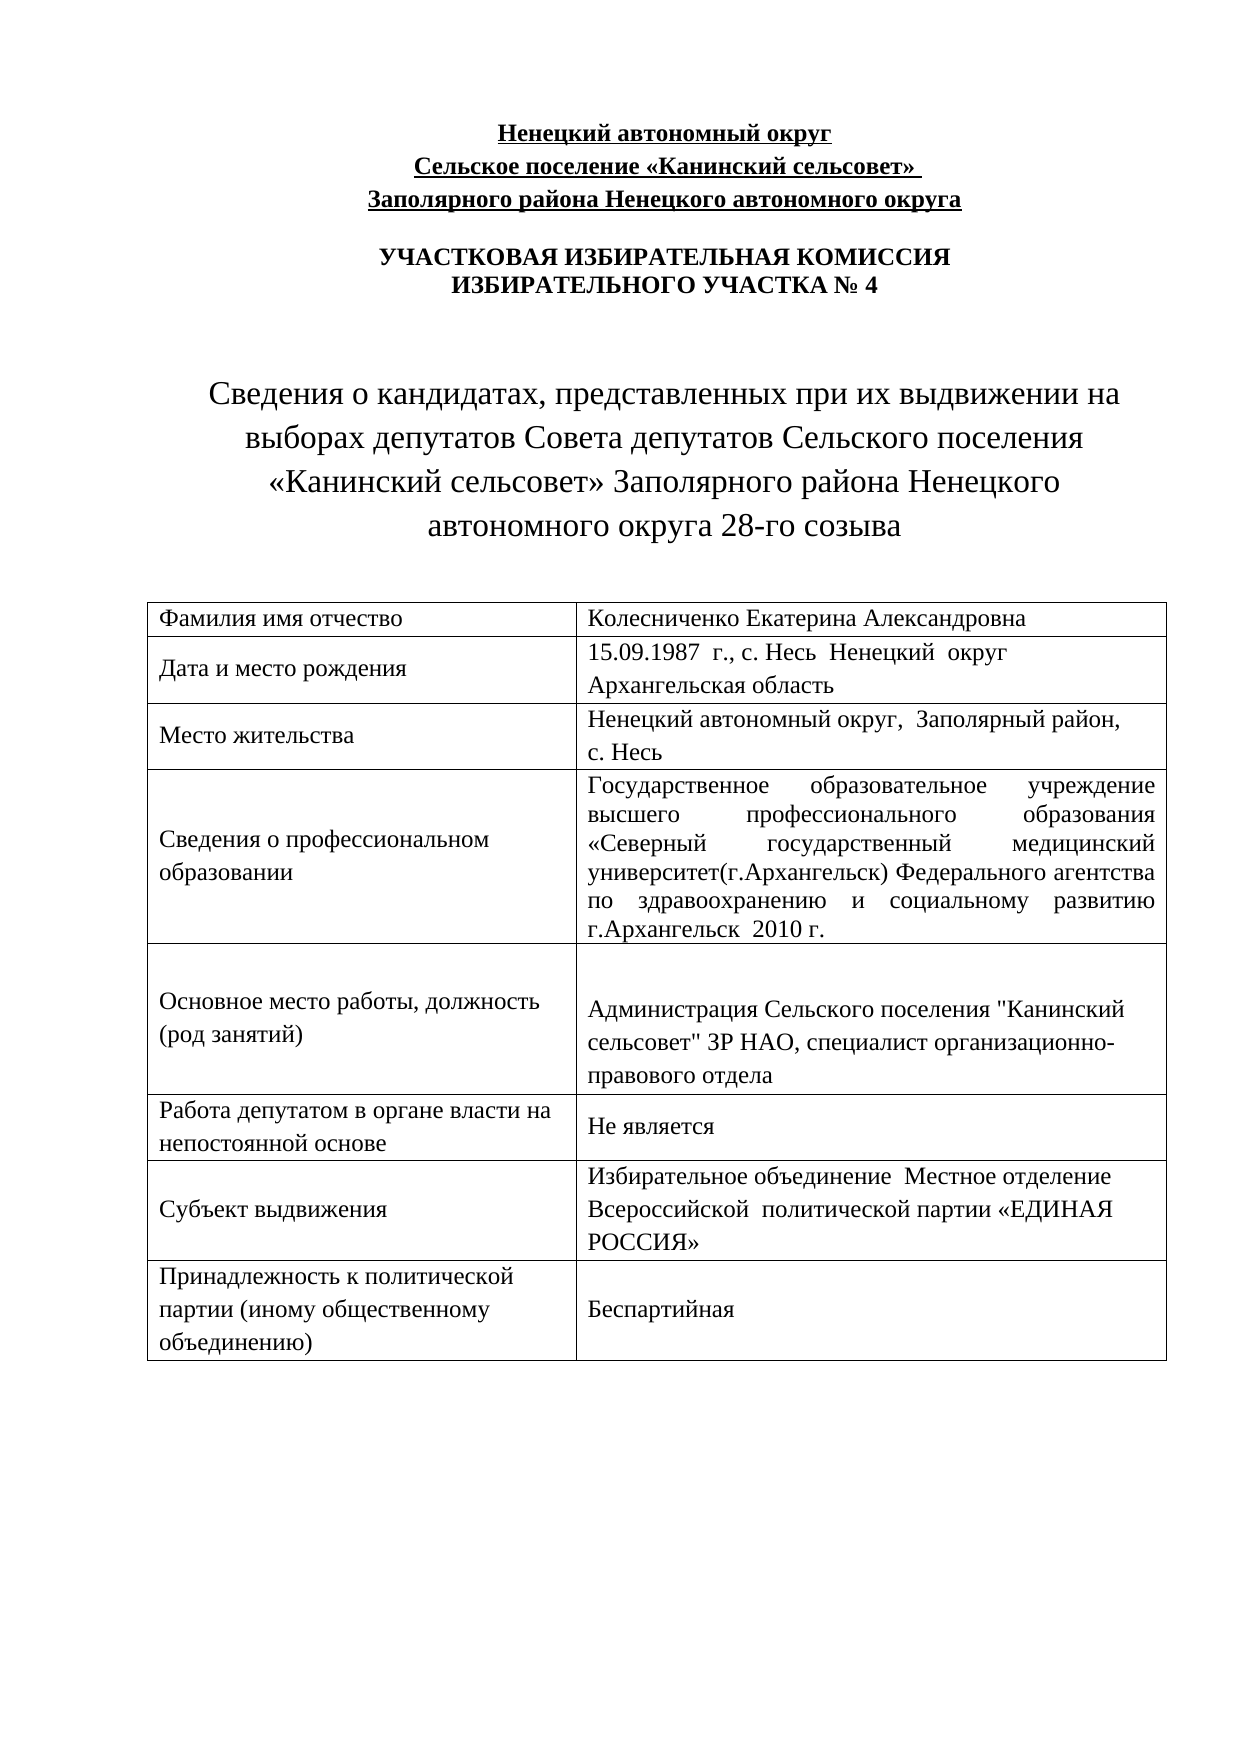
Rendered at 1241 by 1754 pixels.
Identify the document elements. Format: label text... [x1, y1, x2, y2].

table_cell Беспартийная [577, 1261, 1166, 1360]
table_cell Дата и место рождения [148, 637, 576, 703]
text ИЗБИРАТЕЛЬНОГО УЧАСТКА № 4 [177, 270, 1152, 299]
text Заполярного района Ненецкого автономного округа [177, 184, 1152, 213]
table_cell Ненецкий автономный округ, Заполярный район, с. Несь [577, 704, 1166, 769]
table_cell Субъект выдвижения [148, 1161, 576, 1260]
table_header Фамилия имя отчество [148, 603, 576, 636]
text Ненецкий автономный округ [177, 118, 1152, 147]
table_cell Избирательное объединение Местное отделение Всероссийской политической партии «ЕДИНАЯ РОССИЯ» [577, 1161, 1166, 1260]
text Сельское поселение «Канинский сельсовет» [177, 151, 1152, 180]
table_cell Основное место работы, должность (род занятий) [148, 944, 576, 1094]
table_cell Сведения о профессиональном образовании [148, 770, 576, 943]
table_cell Работа депутатом в органе власти на непостоянной основе [148, 1095, 576, 1160]
text УЧАСТКОВАЯ ИЗБИРАТЕЛЬНАЯ КОМИССИЯ [177, 242, 1152, 270]
subtitle Сведения о кандидатах, представленных при их выдвижении на выборах депутатов Совета депутатов Сельского поселения «Канинский сельсовет» Заполярного района Ненецкого автономного округа 28-го созыва [177, 373, 1152, 543]
table_cell Место жительства [148, 704, 576, 769]
table_cell Государственное образовательное учреждение высшего профессионального образования «Северный государственный медицинский университет(г.Архангельск) Федерального агентства по здравоохранению и социальному развитию г.Архангельск 2010 г. [577, 770, 1166, 943]
table_cell Принадлежность к политической партии (иному общественному объединению) [148, 1261, 576, 1360]
table_header Колесниченко Екатерина Александровна [577, 603, 1166, 636]
table_cell 15.09.1987 г., с. Несь Ненецкий округ Архангельская область [577, 637, 1166, 703]
table_cell Администрация Сельского поселения "Канинский сельсовет" ЗР НАО, специалист организационно-правового отдела [577, 944, 1166, 1094]
table_cell Не является [577, 1095, 1166, 1160]
